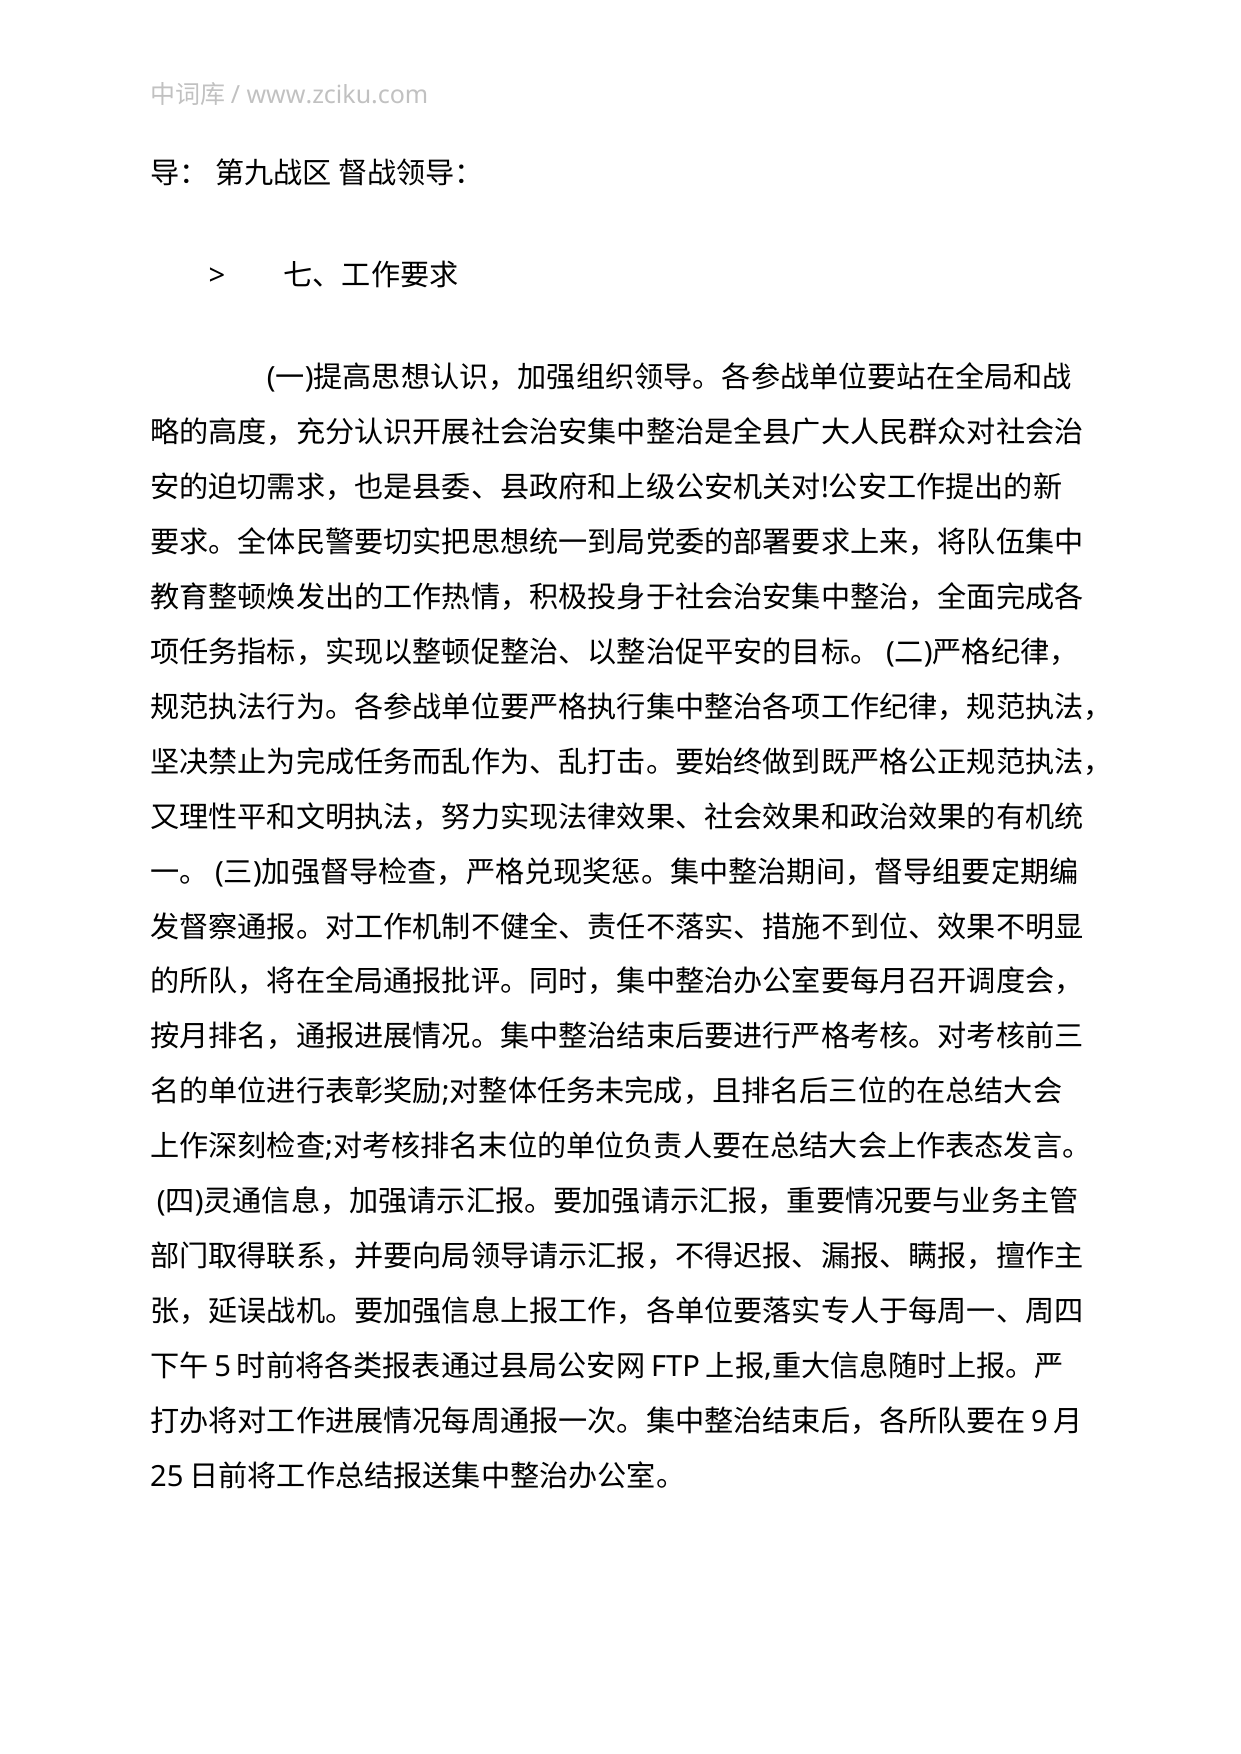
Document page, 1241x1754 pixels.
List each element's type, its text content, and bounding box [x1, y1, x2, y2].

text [150, 150, 1090, 192]
text > 七、工作要求 [150, 252, 1090, 294]
text (一)提高思想认识，加强组织领导。各参战单位要站在全局和战略的高度，充分认识开展社会治安集中整治是全县广大人民群众对社会治安的迫切需求，也是县委、县政府和上级公安机关对!公安工作提出的新要求。全体民警要切实把思想统一到局党委的部署要求上来，将队伍集中教育整顿焕发出的工作热情，积极投身于社会治安集中整治，全面完成各项任务指标，实现以整顿促整治、以整治促平安的目标。 (二)严格纪律，规范执法行为。各参战单位要严格执行集中整治各项工作纪律，规范执法，坚决禁止为完成任务而乱作为、乱打击。要始终做到既严格公正规范执法，又理性平和文明执法，努力实现法律效果、社会效果和政治效果的有机统一。 (三)加强督导检查，严格兑现奖惩。集中整治期间，督导组要定期编发督察通报。对工作机制不健全、责任不落实、措施不到位、效果不明显的所队，将在全局通报批评。同时，集中整治办公室要每月召开调度会，按月排名，通报进展情况。集中整治结束后要进行严格考核。对考核前三名的单位进行表彰奖励;对整体任务未完成，且排名后三位的在总结大会上作深刻检查;对考核排名末位的单位负责人要在总结大会上作表态发言。 (四)灵通信息，加强请示汇报。要加强请示汇报，重要情况要与业务主管部门取得联系，并要向局领导请示汇报，不得迟报、漏报、瞒报，擅作主张，延误战机。要加强信息上报工作，各单位要落实专人于每周一、周四下午5时前将各类报表通过县局公安网FTP上报,重大信息随时上报。严打办将对工作进展情况每周通报一次。集中整治结束后，各所队要在9月25日前将工作总结报送集中整治办公室。 [150, 354, 1090, 1495]
